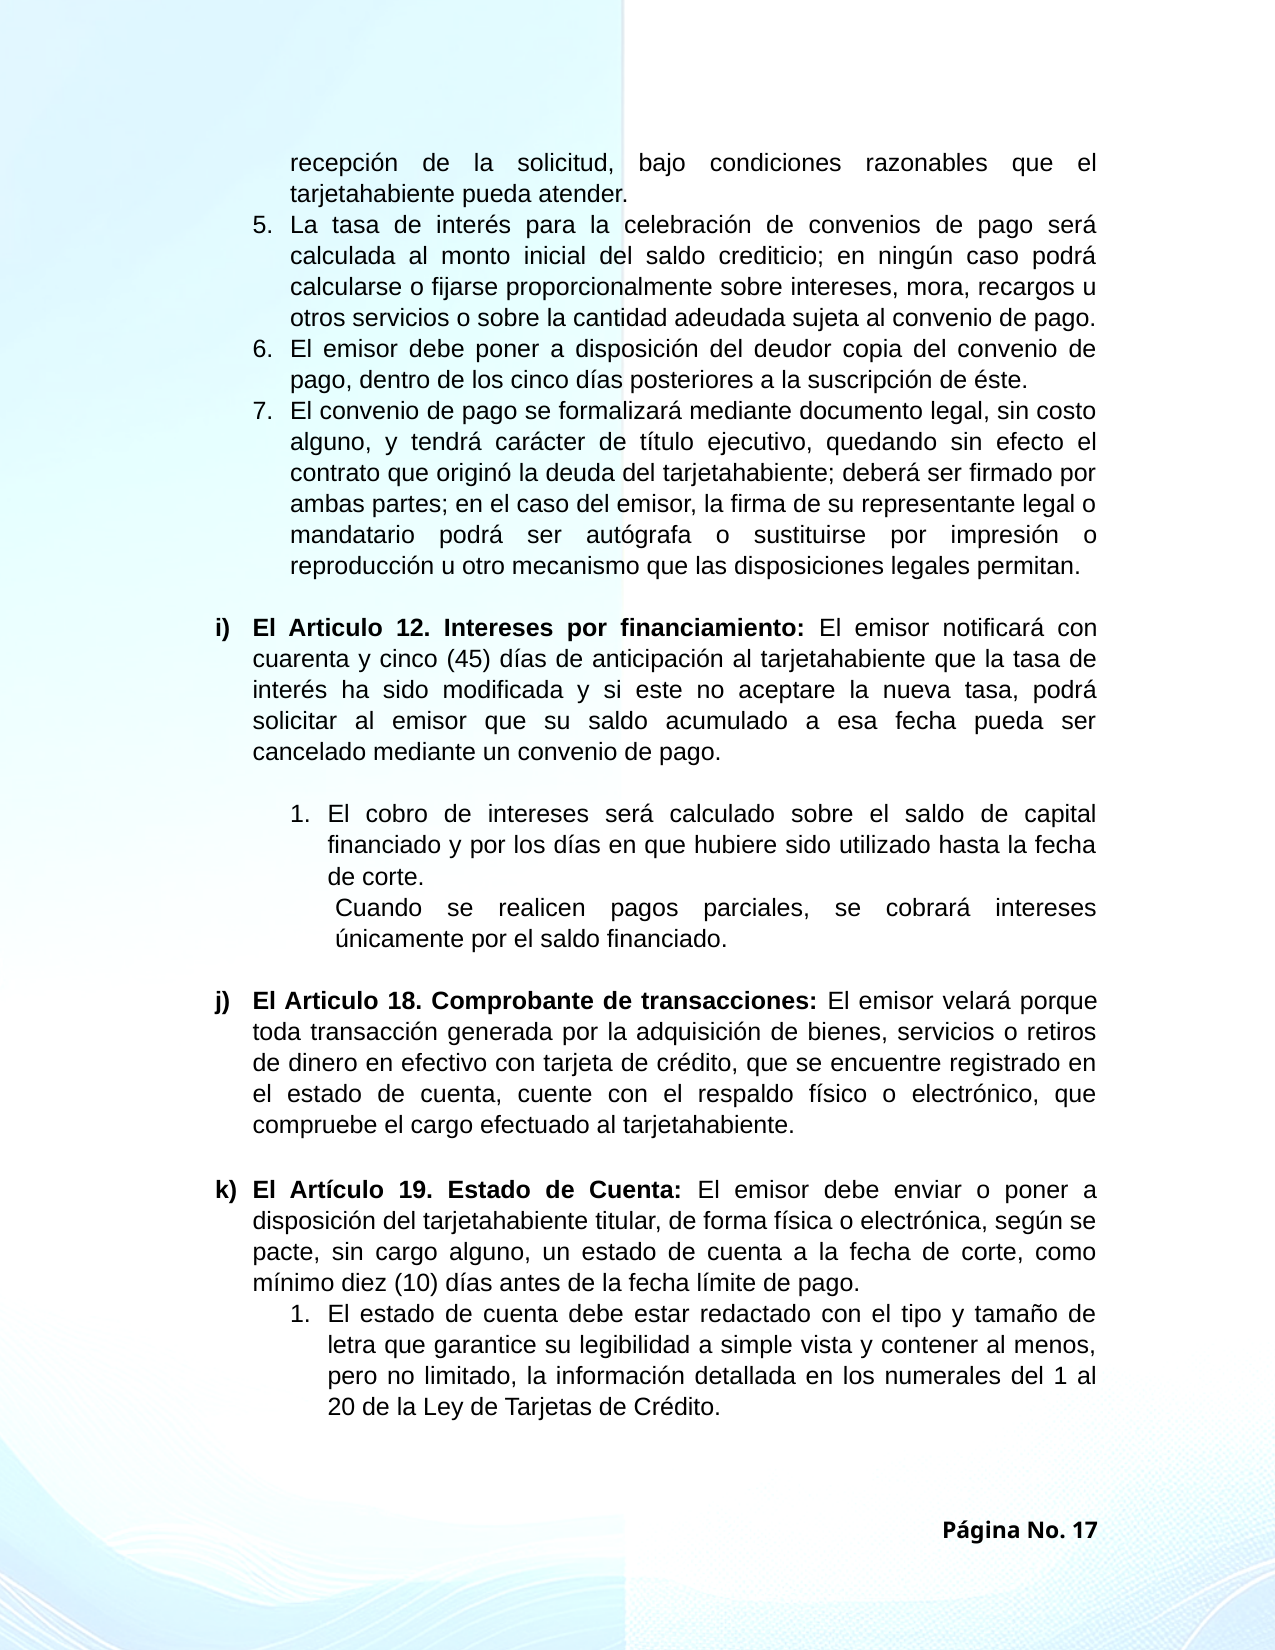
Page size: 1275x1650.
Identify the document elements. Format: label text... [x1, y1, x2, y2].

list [252, 148, 1098, 207]
list El convenio de pago se formalizará mediante documento legal, sin costo alguno, y tendrá carácter de título ejecutivo, quedando sin efecto el contrato que originó la deuda del tarjetahabiente; deberá ser firmado por ambas partes; en el caso del emisor, la firma de su representante legal o mandatario podrá ser autógrafa o sustituirse por impresión o reproducción u otro mecanismo que las disposiciones legales permitan. [252, 396, 1098, 580]
list Cuando se realicen pagos parciales, se cobrará intereses únicamente por el saldo financiado. [335, 893, 1098, 952]
list La tasa de interés para la celebración de convenios de pago será calculada al monto inicial del saldo crediticio; en ningún caso podrá calcularse o fijarse proporcionalmente sobre intereses, mora, recargos u otros servicios o sobre la cantidad adeudada sujeta al convenio de pago. [252, 210, 1098, 332]
list El Articulo 12. Intereses por financiamiento: El emisor notificará con cuarenta y cinco (45) días de anticipación al tarjetahabiente que la tasa de interés ha sido modificada y si este no aceptare la nueva tasa, podrá solicitar al emisor que su saldo acumulado a esa fecha pueda ser cancelado mediante un convenio de pago. [215, 613, 1098, 766]
list El estado de cuenta debe estar redactado con el tipo y tamaño de letra que garantice su legibilidad a simple vista y contener al menos, pero no limitado, la información detallada en los numerales del 1 al 20 de la Ley de Tarjetas de Crédito. [290, 1299, 1098, 1421]
list El Articulo 18. Comprobante de transacciones: El emisor velará porque toda transacción generada por la adquisición de bienes, servicios o retiros de dinero en efectivo con tarjeta de crédito, que se encuentre registrado en el estado de cuenta, cuente con el respaldo físico o electrónico, que compruebe el cargo efectuado al tarjetahabiente. [215, 986, 1098, 1139]
list El emisor debe poner a disposición del deudor copia del convenio de pago, dentro de los cinco días posteriores a la suscripción de éste. [252, 334, 1098, 394]
list El cobro de intereses será calculado sobre el saldo de capital financiado y por los días en que hubiere sido utilizado hasta la fecha de corte. [290, 799, 1098, 890]
list El Artículo 19. Estado de Cuenta: El emisor debe enviar o poner a disposición del tarjetahabiente titular, de forma física o electrónica, según se pacte, sin cargo alguno, un estado de cuenta a la fecha de corte, como mínimo diez (10) días antes de la fecha límite de pago. [215, 1175, 1098, 1297]
